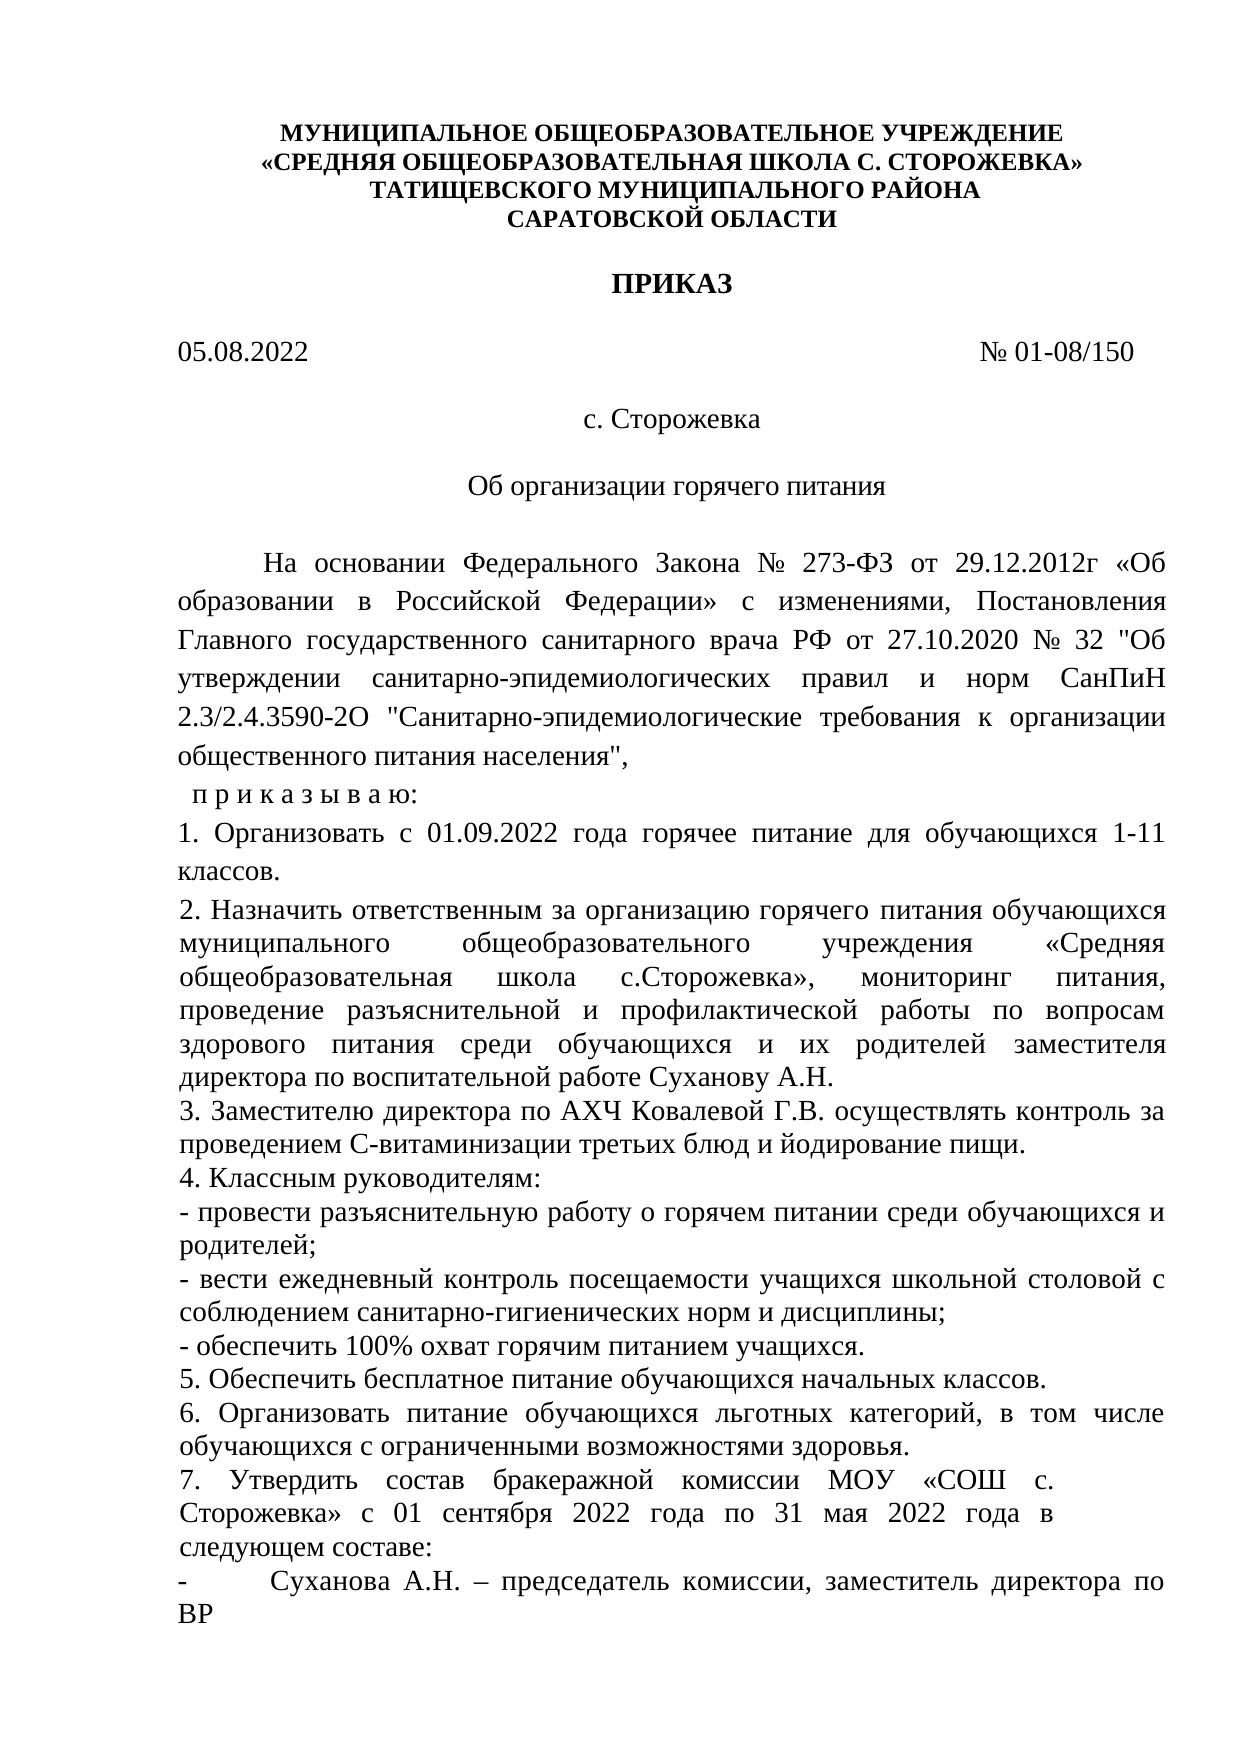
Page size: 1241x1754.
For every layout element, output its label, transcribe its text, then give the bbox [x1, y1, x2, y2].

list Суханова А.Н. – председатель комиссии, заместитель директора по ВР [177, 1563, 1167, 1630]
text 4. Классным руководителям: [179, 1160, 1167, 1194]
text «СРЕДНЯЯ ОБЩЕОБРАЗОВАТЕЛЬНАЯ ШКОЛА С. СТОРОЖЕВКА» [177, 147, 1167, 176]
text п р и к а з ы в а ю: [177, 776, 1167, 810]
text 6. Организовать питание обучающихся льготных категорий, в том числе обучающихся с ограниченными возможностями здоровья. [179, 1395, 1167, 1462]
text САРАТОВСКОЙ ОБЛАСТИ [177, 204, 1167, 233]
text с. Сторожевка [177, 401, 1167, 434]
text 1. Организовать с 01.09.2022 года горячее питание для обучающихся 1-11 классов. [177, 815, 1167, 887]
text 7. Утвердить состав бракеражной комиссии МОУ «СОШ с. Сторожевка» с 01 сентября 2022 года по 31 мая 2022 года в следующем составе: [179, 1462, 1054, 1563]
text 2. Назначить ответственным за организацию горячего питания обучающихся муниципального общеобразовательного учреждения «Средняя общеобразовательная школа с.Сторожевка», мониторинг питания, проведение разъяснительной и профилактической работы по вопросам здорового питания среди обучающихся и их родителей заместителя директора по воспитательной работе Суханову А.Н. [179, 892, 1167, 1093]
text - провести разъяснительную работу о горячем питании среди обучающихся и родителей; [179, 1194, 1167, 1261]
text - обеспечить 100% охват горячим питанием учащихся. [179, 1328, 1167, 1361]
text ТАТИЩЕВСКОГО МУНИЦИПАЛЬНОГО РАЙОНА [177, 176, 1167, 204]
text 05.08.2022 № 01-08/150 [177, 334, 1167, 367]
text Об организации горячего питания [178, 468, 1175, 501]
text 3. Заместителю директора по АХЧ Ковалевой Г.В. осуществлять контроль за проведением С-витаминизации третьих блюд и йодирование пищи. [179, 1093, 1167, 1160]
text ПРИКАЗ [177, 267, 1167, 300]
text На основании Федерального Закона № 273-ФЗ от 29.12.2012г «Об образовании в Российской Федерации» с изменениями, Постановления Главного государственного санитарного врача РФ от 27.10.2020 № 32 "Об утверждении санитарно-эпидемиологических правил и норм СанПиН 2.3/2.4.3590-2О "Санитарно-эпидемиологические требования к организации общественного питания населения", [177, 545, 1167, 771]
text 5. Обеспечить бесплатное питание обучающихся начальных классов. [179, 1361, 1167, 1395]
text МУНИЦИПАЛЬНОЕ ОБЩЕОБРАЗОВАТЕЛЬНОЕ УЧРЕЖДЕНИЕ [177, 118, 1167, 147]
text - вести ежедневный контроль посещаемости учащихся школьной столовой с соблюдением санитарно-гигиенических норм и дисциплины; [179, 1261, 1167, 1328]
